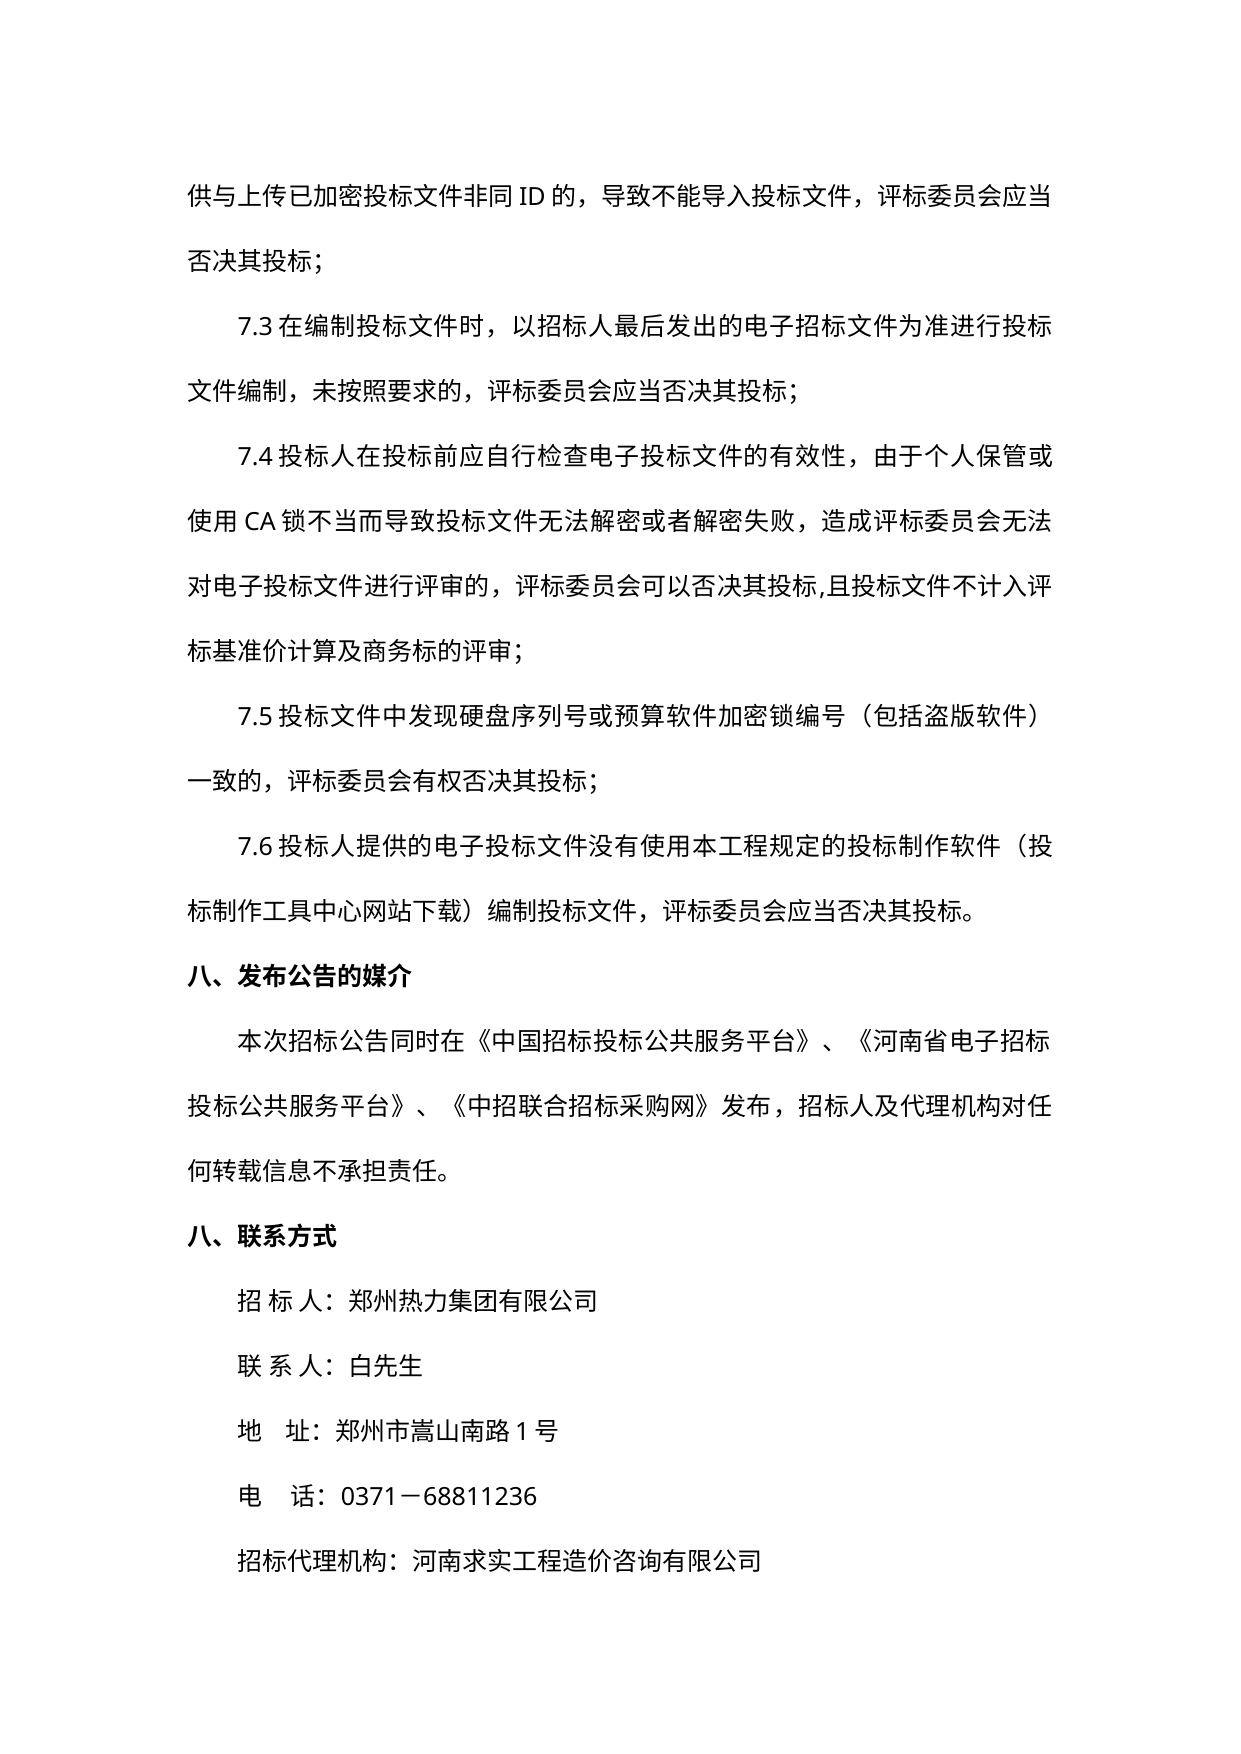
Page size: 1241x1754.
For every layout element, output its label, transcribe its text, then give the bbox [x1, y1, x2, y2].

text 7.6投标人提供的电子投标文件没有使用本工程规定的投标制作软件（投标制作工具中心网站下载）编制投标文件，评标委员会应当否决其投标。 [187, 812, 1053, 942]
text 八、发布公告的媒介 [187, 942, 1053, 1007]
text 本次招标公告同时在《中国招标投标公共服务平台》、《河南省电子招标投标公共服务平台》、《中招联合招标采购网》发布，招标人及代理机构对任何转载信息不承担责任。 [187, 1007, 1053, 1202]
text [187, 162, 1053, 292]
text 招标代理机构：河南求实工程造价咨询有限公司 [187, 1527, 1053, 1592]
text 招 标 人：郑州热力集团有限公司 [187, 1267, 1053, 1332]
text 7.4投标人在投标前应自行检查电子投标文件的有效性，由于个人保管或使用CA锁不当而导致投标文件无法解密或者解密失败，造成评标委员会无法对电子投标文件进行评审的，评标委员会可以否决其投标,且投标文件不计入评标基准价计算及商务标的评审； [187, 422, 1053, 682]
text 地 址：郑州市嵩山南路1号 [187, 1397, 1053, 1462]
text 八、联系方式 [187, 1202, 1053, 1267]
text 电 话：0371－68811236 [187, 1462, 1053, 1527]
text 7.5投标文件中发现硬盘序列号或预算软件加密锁编号（包括盗版软件）一致的，评标委员会有权否决其投标； [187, 682, 1053, 812]
text 7.3在编制投标文件时，以招标人最后发出的电子招标文件为准进行投标文件编制，未按照要求的，评标委员会应当否决其投标； [187, 292, 1053, 422]
text 联 系 人：白先生 [187, 1332, 1053, 1397]
